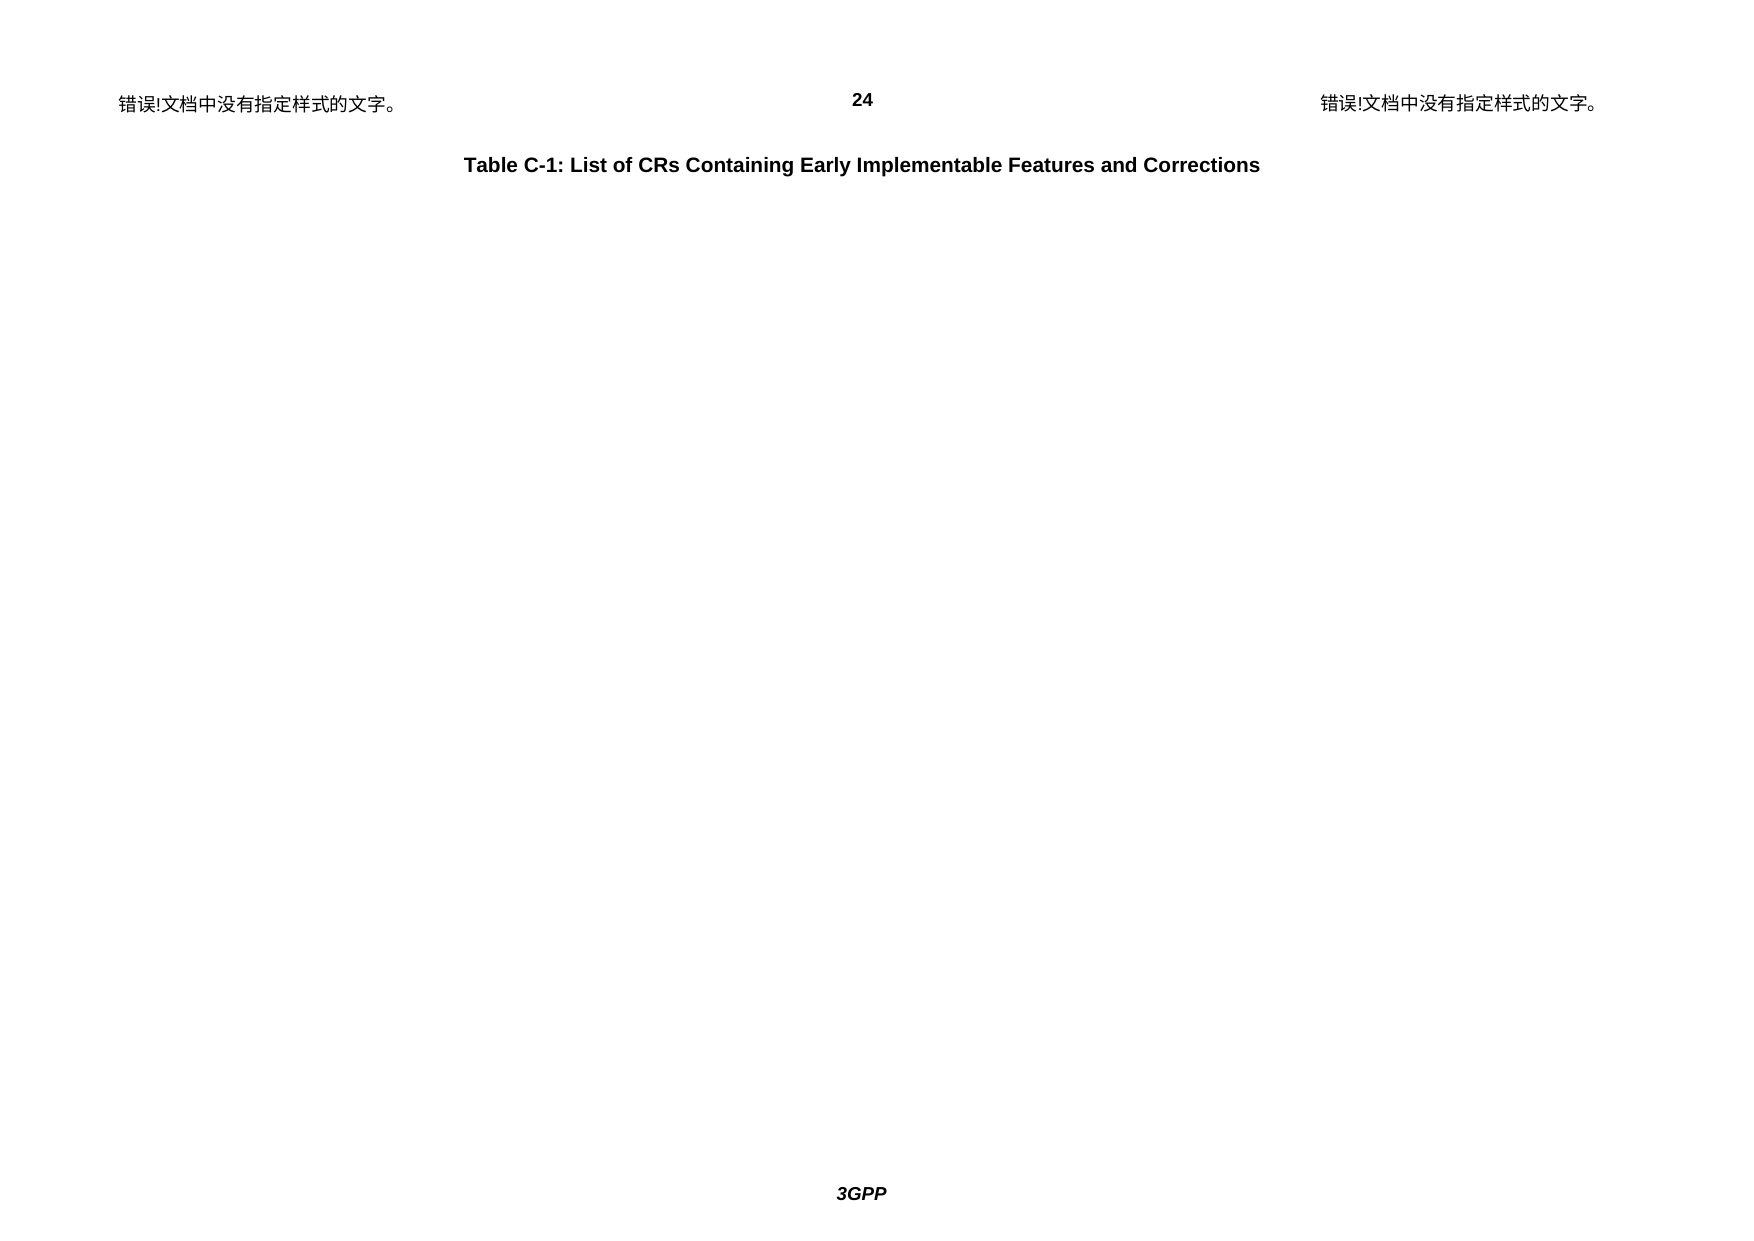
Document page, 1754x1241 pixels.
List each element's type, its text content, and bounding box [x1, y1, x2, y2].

text Table C-1: List of CRs Containing Early Implementable Features and Corrections [118, 153, 1606, 177]
